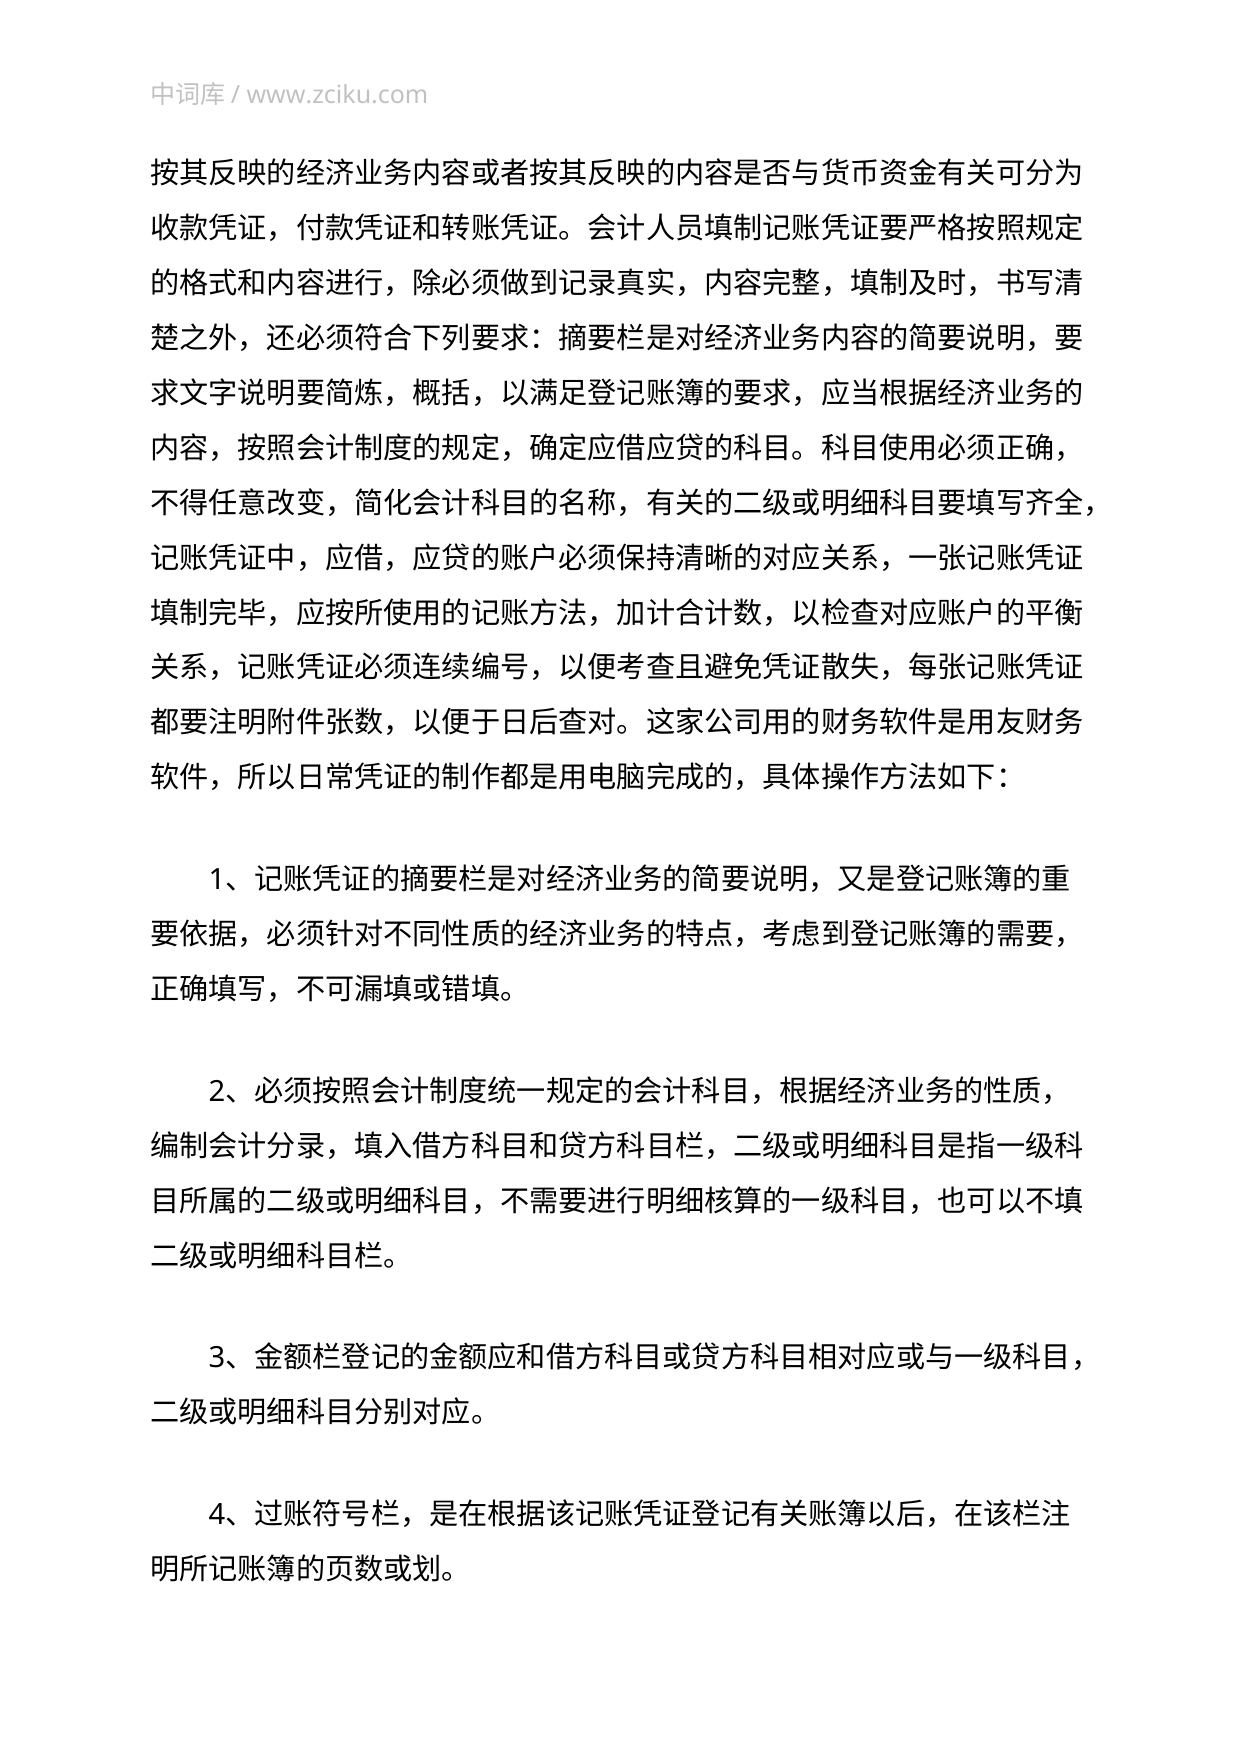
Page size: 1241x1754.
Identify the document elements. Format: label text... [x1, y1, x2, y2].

text 1、记账凭证的摘要栏是对经济业务的简要说明，又是登记账簿的重要依据，必须针对不同性质的经济业务的特点，考虑到登记账簿的需要，正确填写，不可漏填或错填。 [150, 856, 1090, 1008]
text 2、必须按照会计制度统一规定的会计科目，根据经济业务的性质，编制会计分录，填入借方科目和贷方科目栏，二级或明细科目是指一级科目所属的二级或明细科目，不需要进行明细核算的一级科目，也可以不填二级或明细科目栏。 [150, 1067, 1090, 1274]
text 4、过账符号栏，是在根据该记账凭证登记有关账簿以后，在该栏注明所记账簿的页数或划。 [150, 1491, 1090, 1588]
text 3、金额栏登记的金额应和借方科目或贷方科目相对应或与一级科目，二级或明细科目分别对应。 [150, 1334, 1090, 1431]
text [150, 150, 1090, 796]
